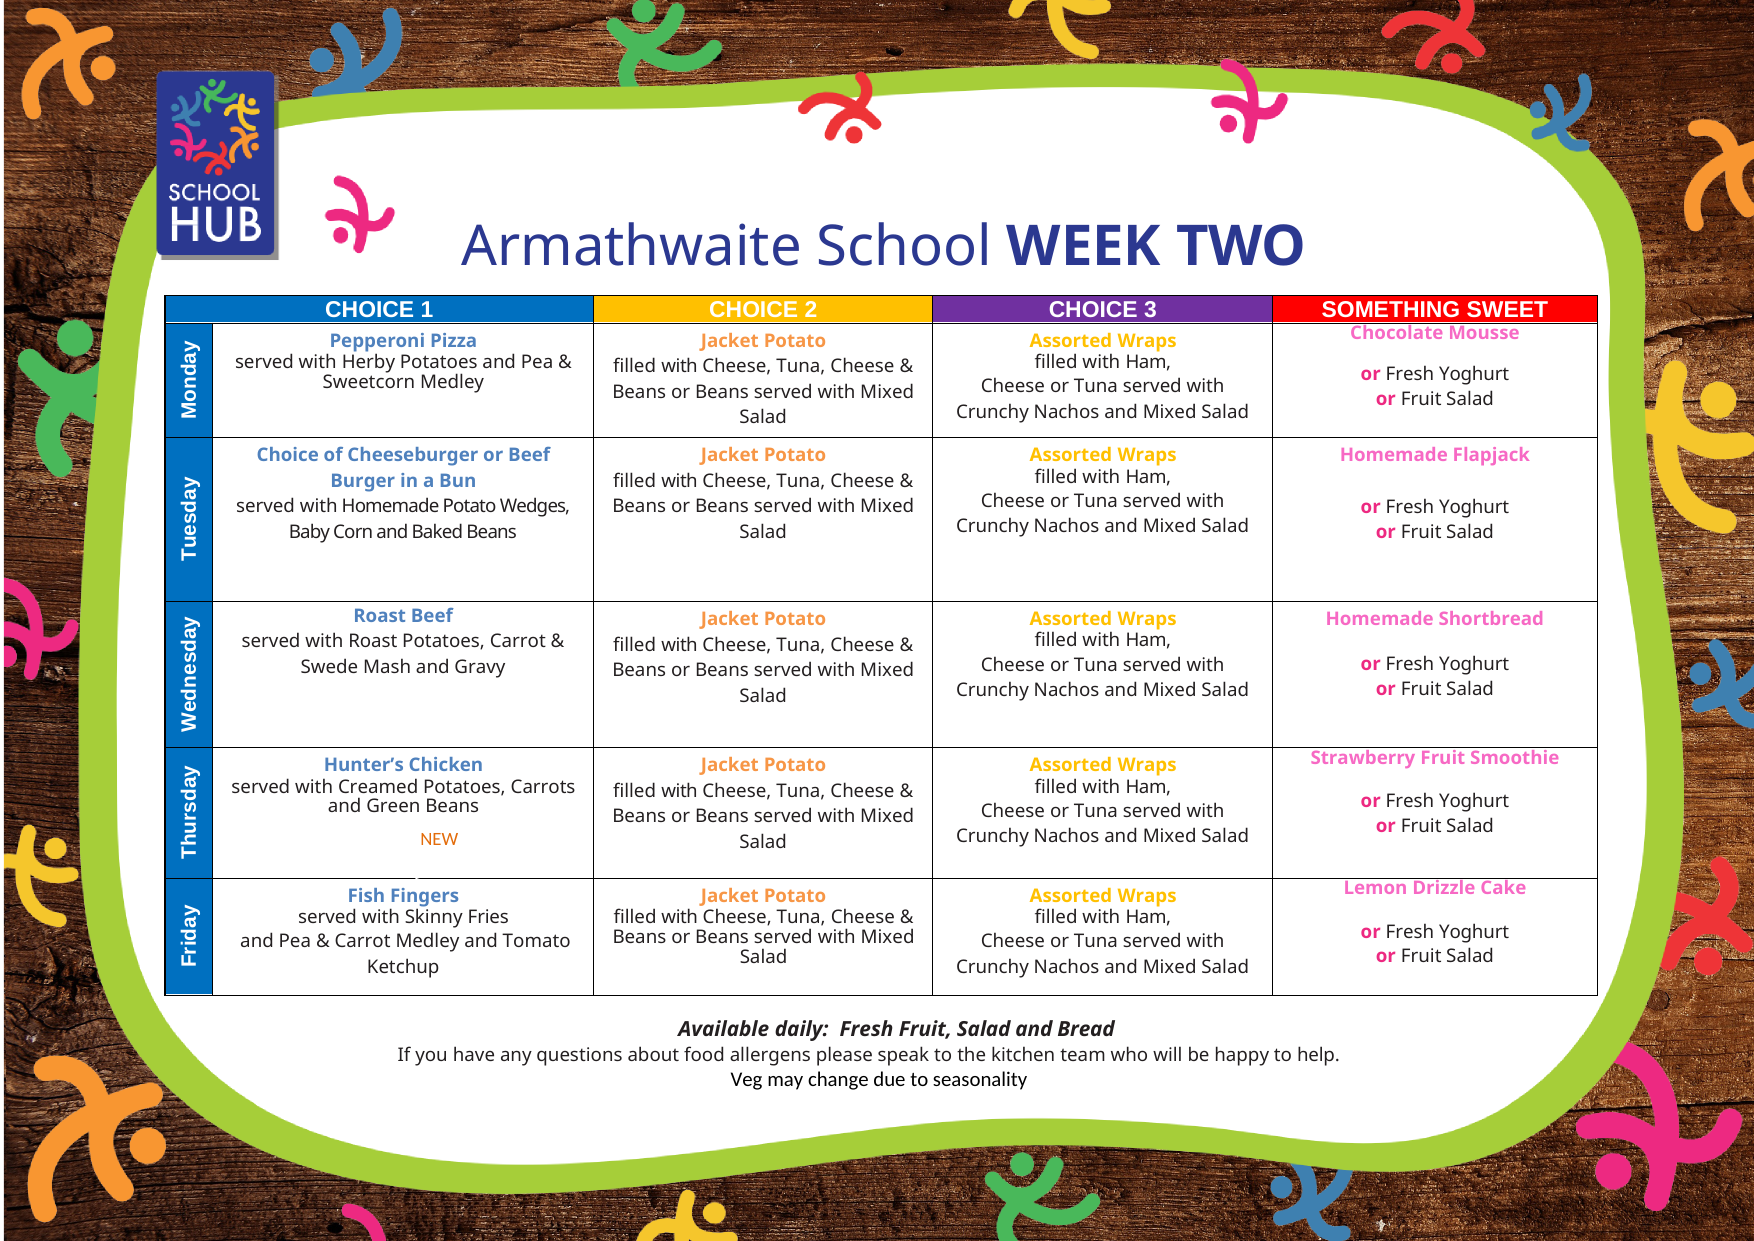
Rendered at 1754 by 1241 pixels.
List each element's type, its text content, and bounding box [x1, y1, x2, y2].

picture [3, 0, 1754, 1241]
title Armathwaite School WEEK TWO [252, 206, 1502, 282]
